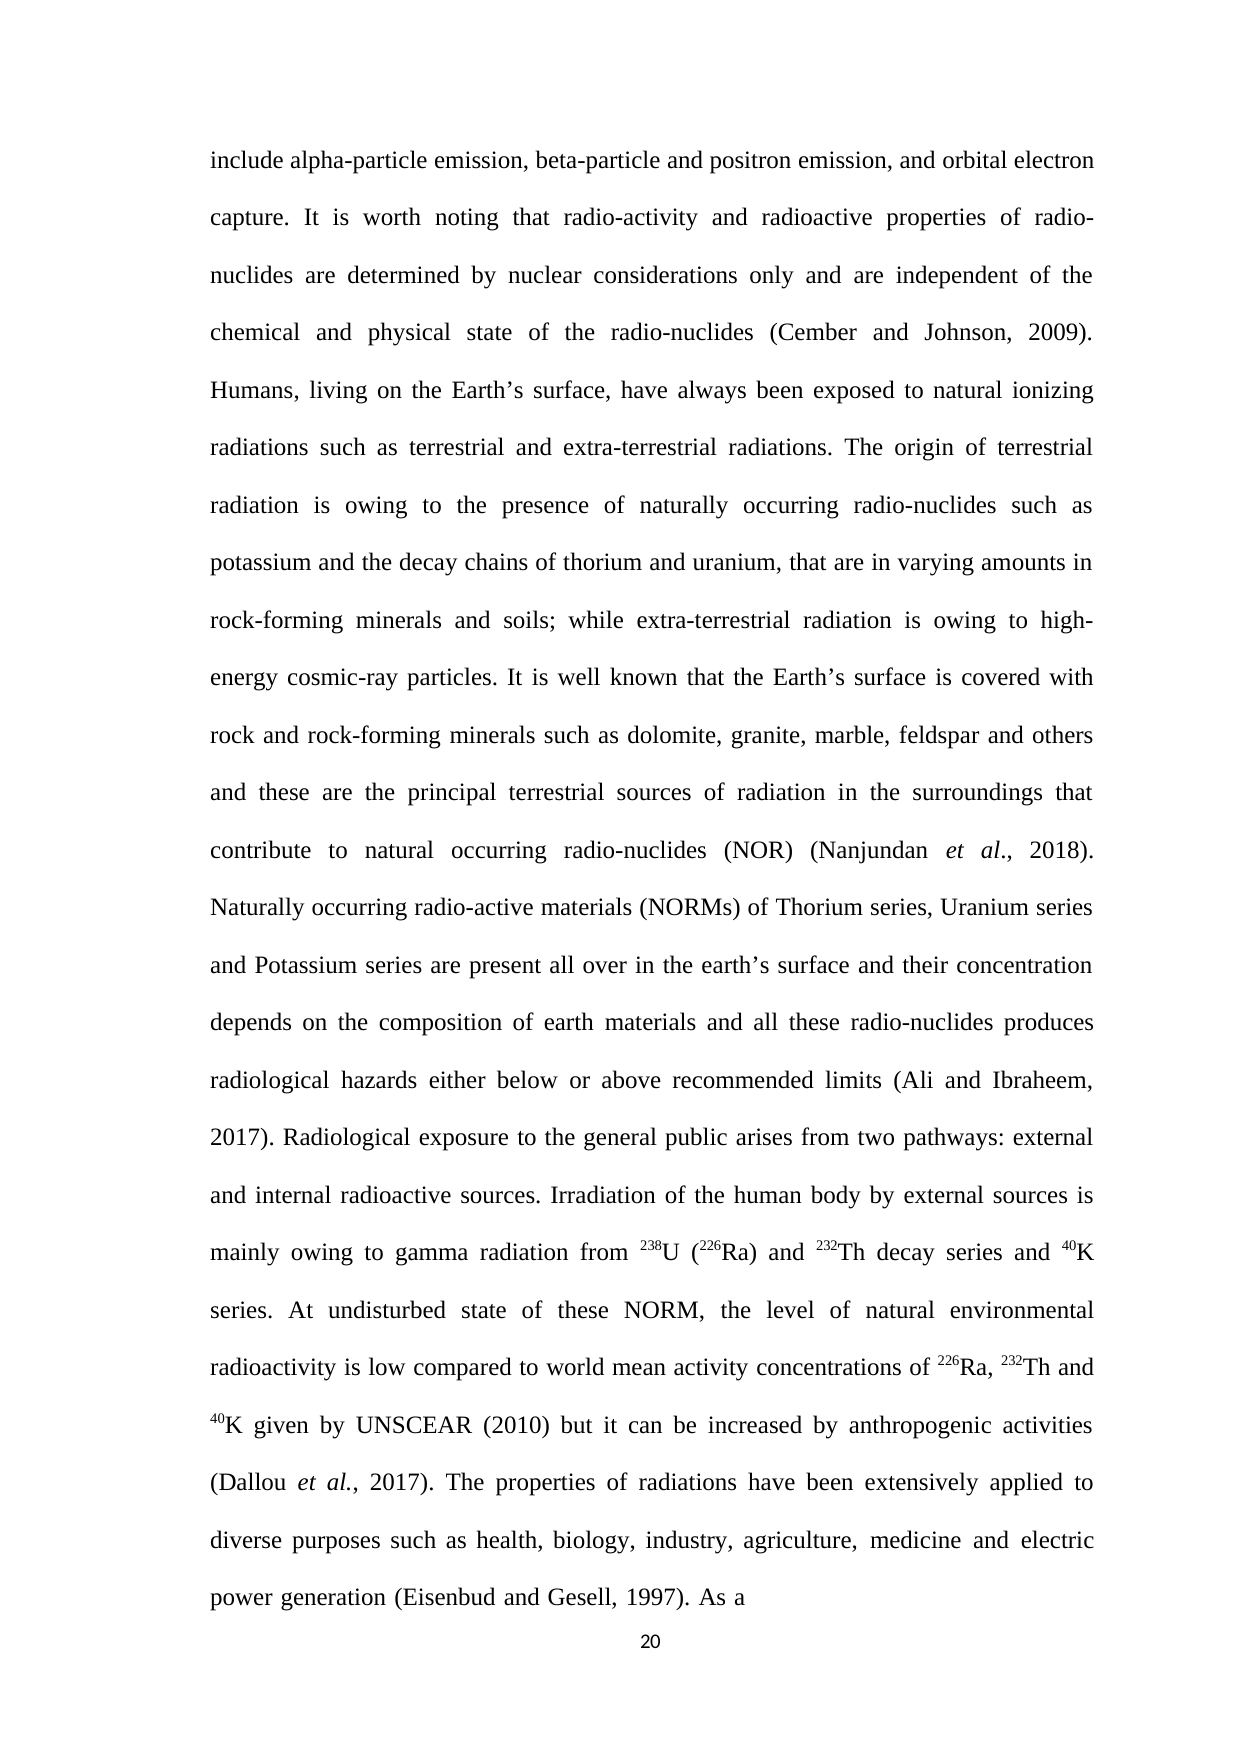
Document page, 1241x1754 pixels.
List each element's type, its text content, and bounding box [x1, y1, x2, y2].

text include alpha-particle emission, beta-particle and positron emission, and orbital electron capture. It is worth noting that radio-activity and radioactive properties of radio-nuclides are determined by nuclear considerations only and are independent of the chemical and physical state of the radio-nuclides (Cember and Johnson, 2009). Humans, living on the Earth’s surface, have always been exposed to natural ionizing radiations such as terrestrial and extra-terrestrial radiations. The origin of terrestrial radiation is owing to the presence of naturally occurring radio-nuclides such as potassium and the decay chains of thorium and uranium, that are in varying amounts in rock-forming minerals and soils; while extra-terrestrial radiation is owing to high-energy cosmic-ray particles. It is well known that the Earth’s surface is covered with rock and rock-forming minerals such as dolomite, granite, marble, feldspar and others and these are the principal terrestrial sources of radiation in the surroundings that contribute to natural occurring radio-nuclides (NOR) (Nanjundan et al., 2018). Naturally occurring radio-active materials (NORMs) of Thorium series, Uranium series and Potassium series are present all over in the earth’s surface and their concentration depends on the composition of earth materials and all these radio-nuclides produces radiological hazards either below or above recommended limits (Ali and Ibraheem, 2017). Radiological exposure to the general public arises from two pathways: external and internal radioactive sources. Irradiation of the human body by external sources is mainly owing to gamma radiation from 238U (226Ra) and 232Th decay series and 40K series. At undisturbed state of these NORM, the level of natural environmental radioactivity is low compared to world mean activity concentrations of 226Ra, 232Th and 40K given by UNSCEAR (2010) but it can be increased by anthropogenic activities (Dallou et al., 2017). The properties of radiations have been extensively applied to diverse purposes such as health, biology, industry, agriculture, medicine and electric power generation (Eisenbud and Gesell, 1997). As a [210, 145, 1094, 1611]
